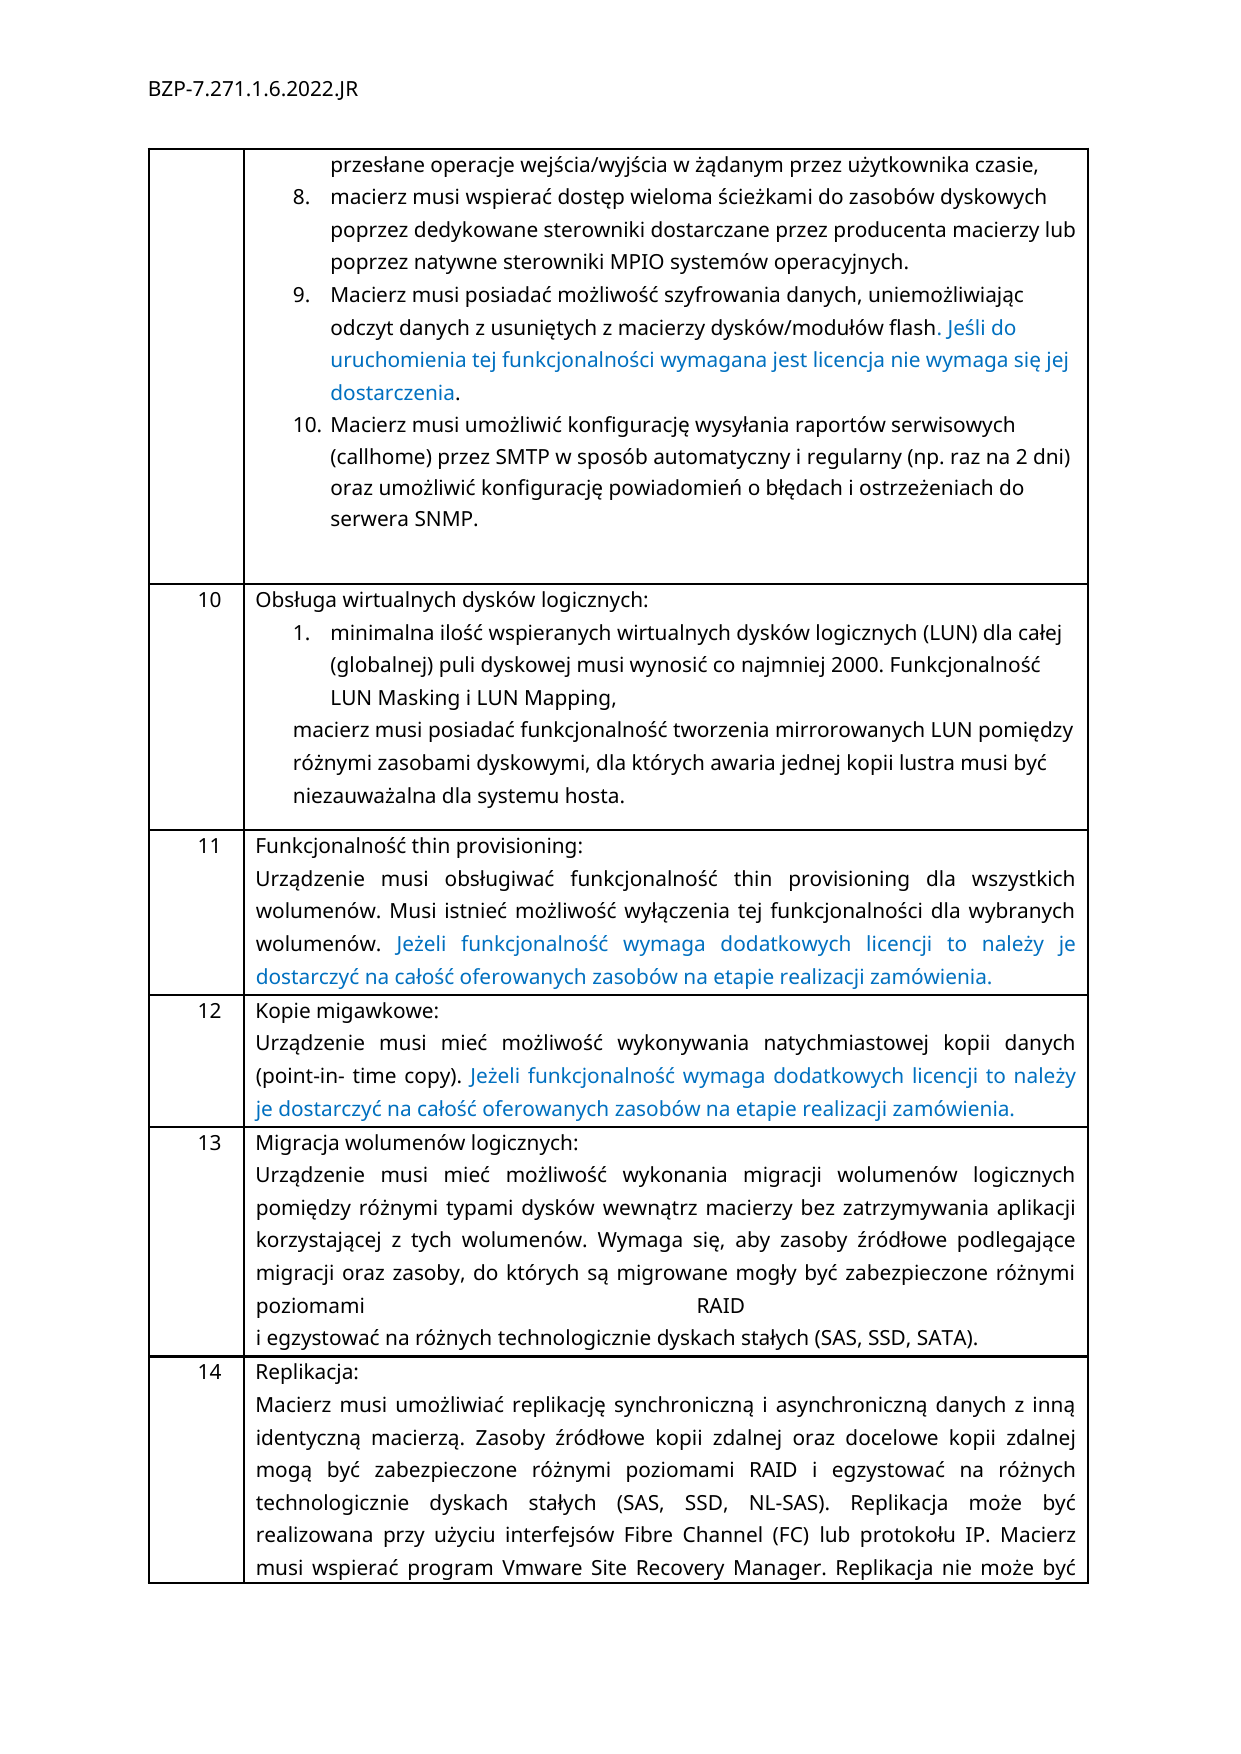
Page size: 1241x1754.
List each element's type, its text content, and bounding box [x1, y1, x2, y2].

table_cell 10 [150, 585, 243, 829]
table_cell 12 [150, 996, 243, 1126]
table_cell Obsługa wirtualnych dysków logicznych: minimalna ilość wspieranych wirtualnych dysków logicznych (LUN) dla całej (globalnej) puli dyskowej musi wynosić co najmniej 2000. Funkcjonalność LUN Masking i LUN Mapping, macierz musi posiadać funkcjonalność tworzenia mirrorowanych LUN pomiędzy różnymi zasobami dyskowymi, dla których awaria jednej kopii lustra musi być niezauważalna dla systemu hosta. [245, 585, 1087, 829]
table_cell 13 [150, 1128, 243, 1355]
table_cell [245, 150, 1087, 583]
table_cell Kopie migawkowe: Urządzenie musi mieć możliwość wykonywania natychmiastowej kopii danych (point-in- time copy). Jeżeli funkcjonalność wymaga dodatkowych licencji to należy je dostarczyć na całość oferowanych zasobów na etapie realizacji zamówienia. [245, 996, 1087, 1126]
table_cell 9 [150, 150, 243, 583]
table_cell Migracja wolumenów logicznych: Urządzenie musi mieć możliwość wykonania migracji wolumenów logicznych pomiędzy różnymi typami dysków wewnątrz macierzy bez zatrzymywania aplikacji korzystającej z tych wolumenów. Wymaga się, aby zasoby źródłowe podlegające migracji oraz zasoby, do których są migrowane mogły być zabezpieczone różnymi poziomami RAID i egzystować na różnych technologicznie dyskach stałych (SAS, SSD, SATA). [245, 1128, 1087, 1355]
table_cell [245, 1358, 1087, 1582]
table_cell 14 [150, 1358, 243, 1582]
table_cell Funkcjonalność thin provisioning: Urządzenie musi obsługiwać funkcjonalność thin provisioning dla wszystkich wolumenów. Musi istnieć możliwość wyłączenia tej funkcjonalności dla wybranych wolumenów. Jeżeli funkcjonalność wymaga dodatkowych licencji to należy je dostarczyć na całość oferowanych zasobów na etapie realizacji zamówienia. [245, 831, 1087, 994]
table_cell 11 [150, 831, 243, 994]
